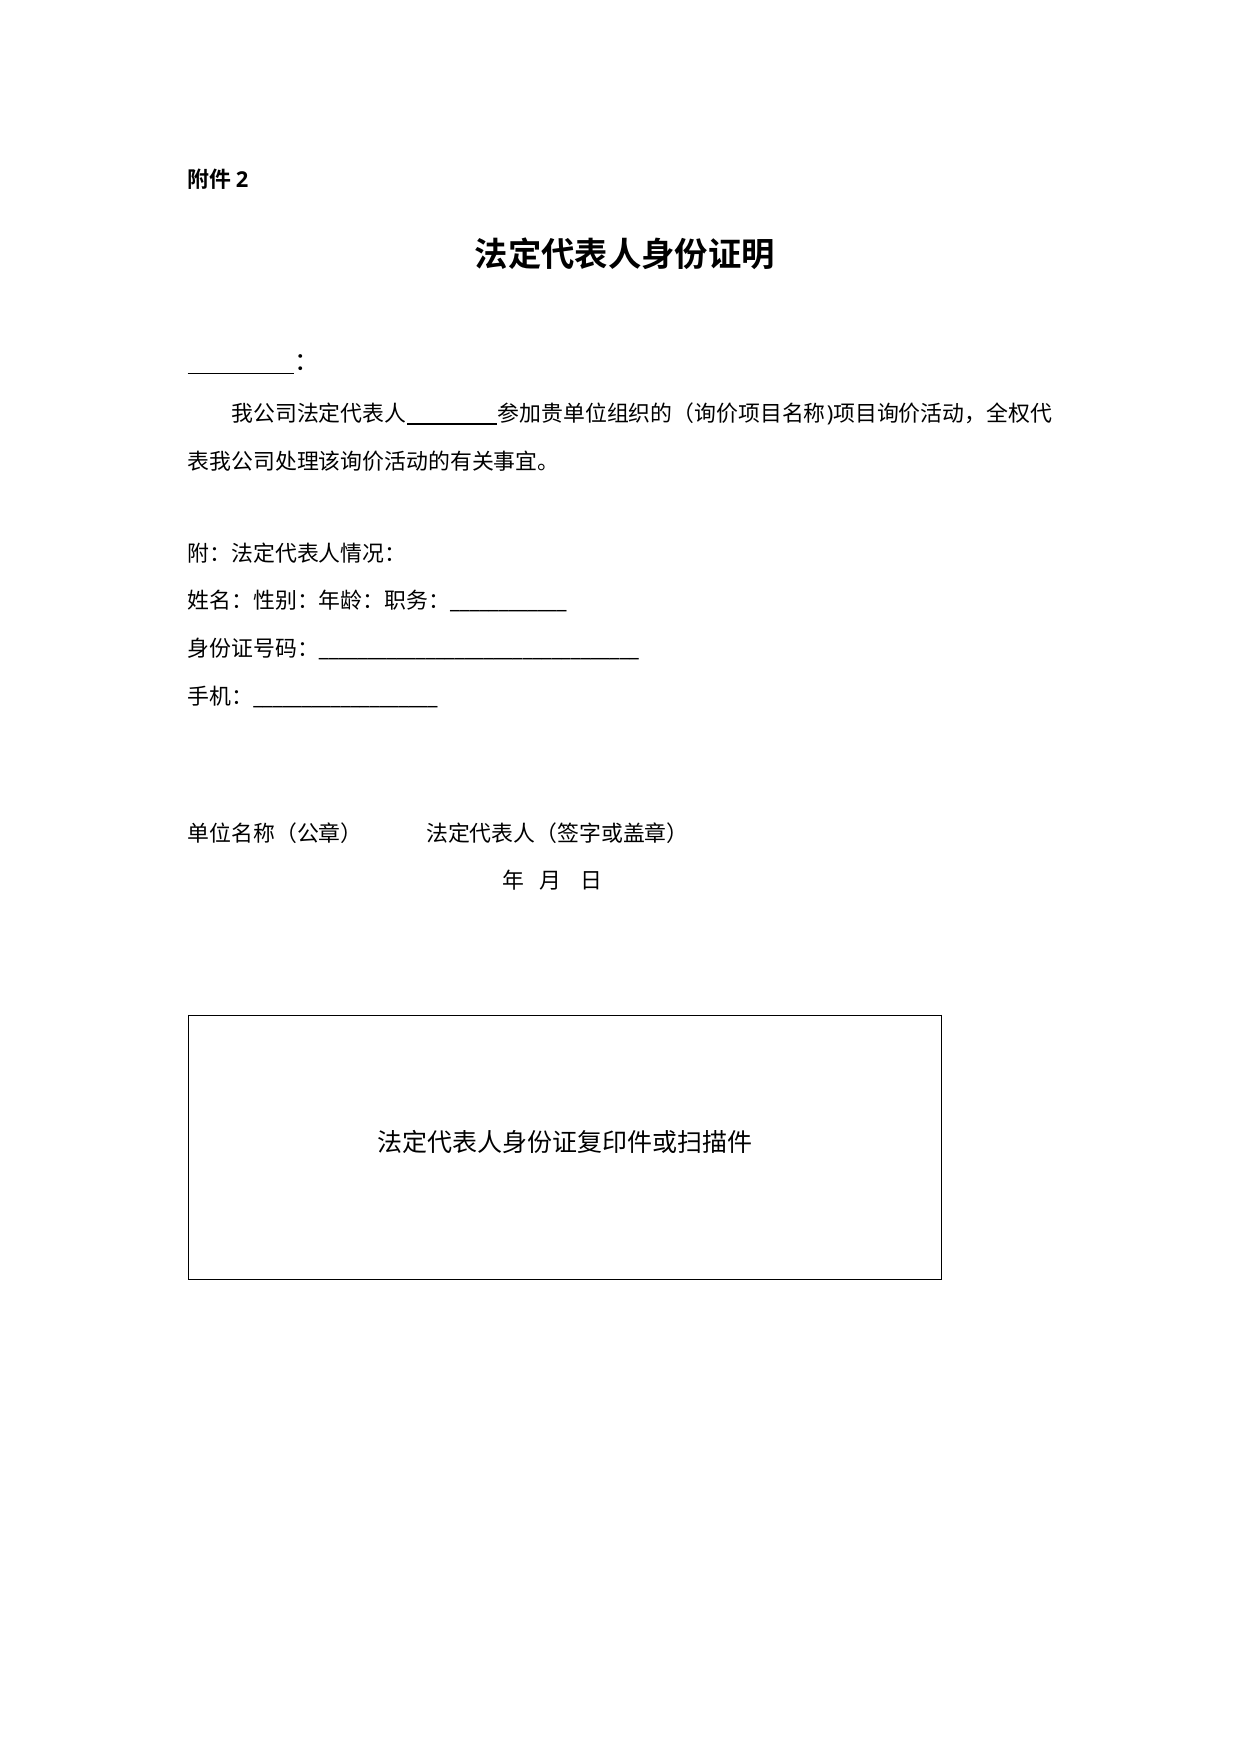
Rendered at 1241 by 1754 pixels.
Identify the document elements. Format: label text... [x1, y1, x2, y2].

text 我公司法定代表人 参加贵单位组织的（询价项目名称)项目询价活动，全权代表我公司处理该询价活动的有关事宜。 [187, 396, 1053, 475]
text 附件2 [187, 162, 1053, 194]
table_header 法定代表人身份证复印件或扫描件 [189, 1016, 941, 1279]
text 姓名：性别：年龄：职务：____________ [187, 583, 1053, 615]
text 年 月 日 [187, 863, 1053, 895]
text 手机：___________________ [187, 679, 1053, 710]
text 单位名称（公章） 法定代表人（签字或盖章） [187, 816, 1053, 847]
text 法定代表人身份证明 [187, 219, 1053, 284]
text 身份证号码：_________________________________ [187, 631, 1053, 663]
text 附：法定代表人情况： [187, 536, 1053, 568]
text ： [187, 342, 1053, 378]
